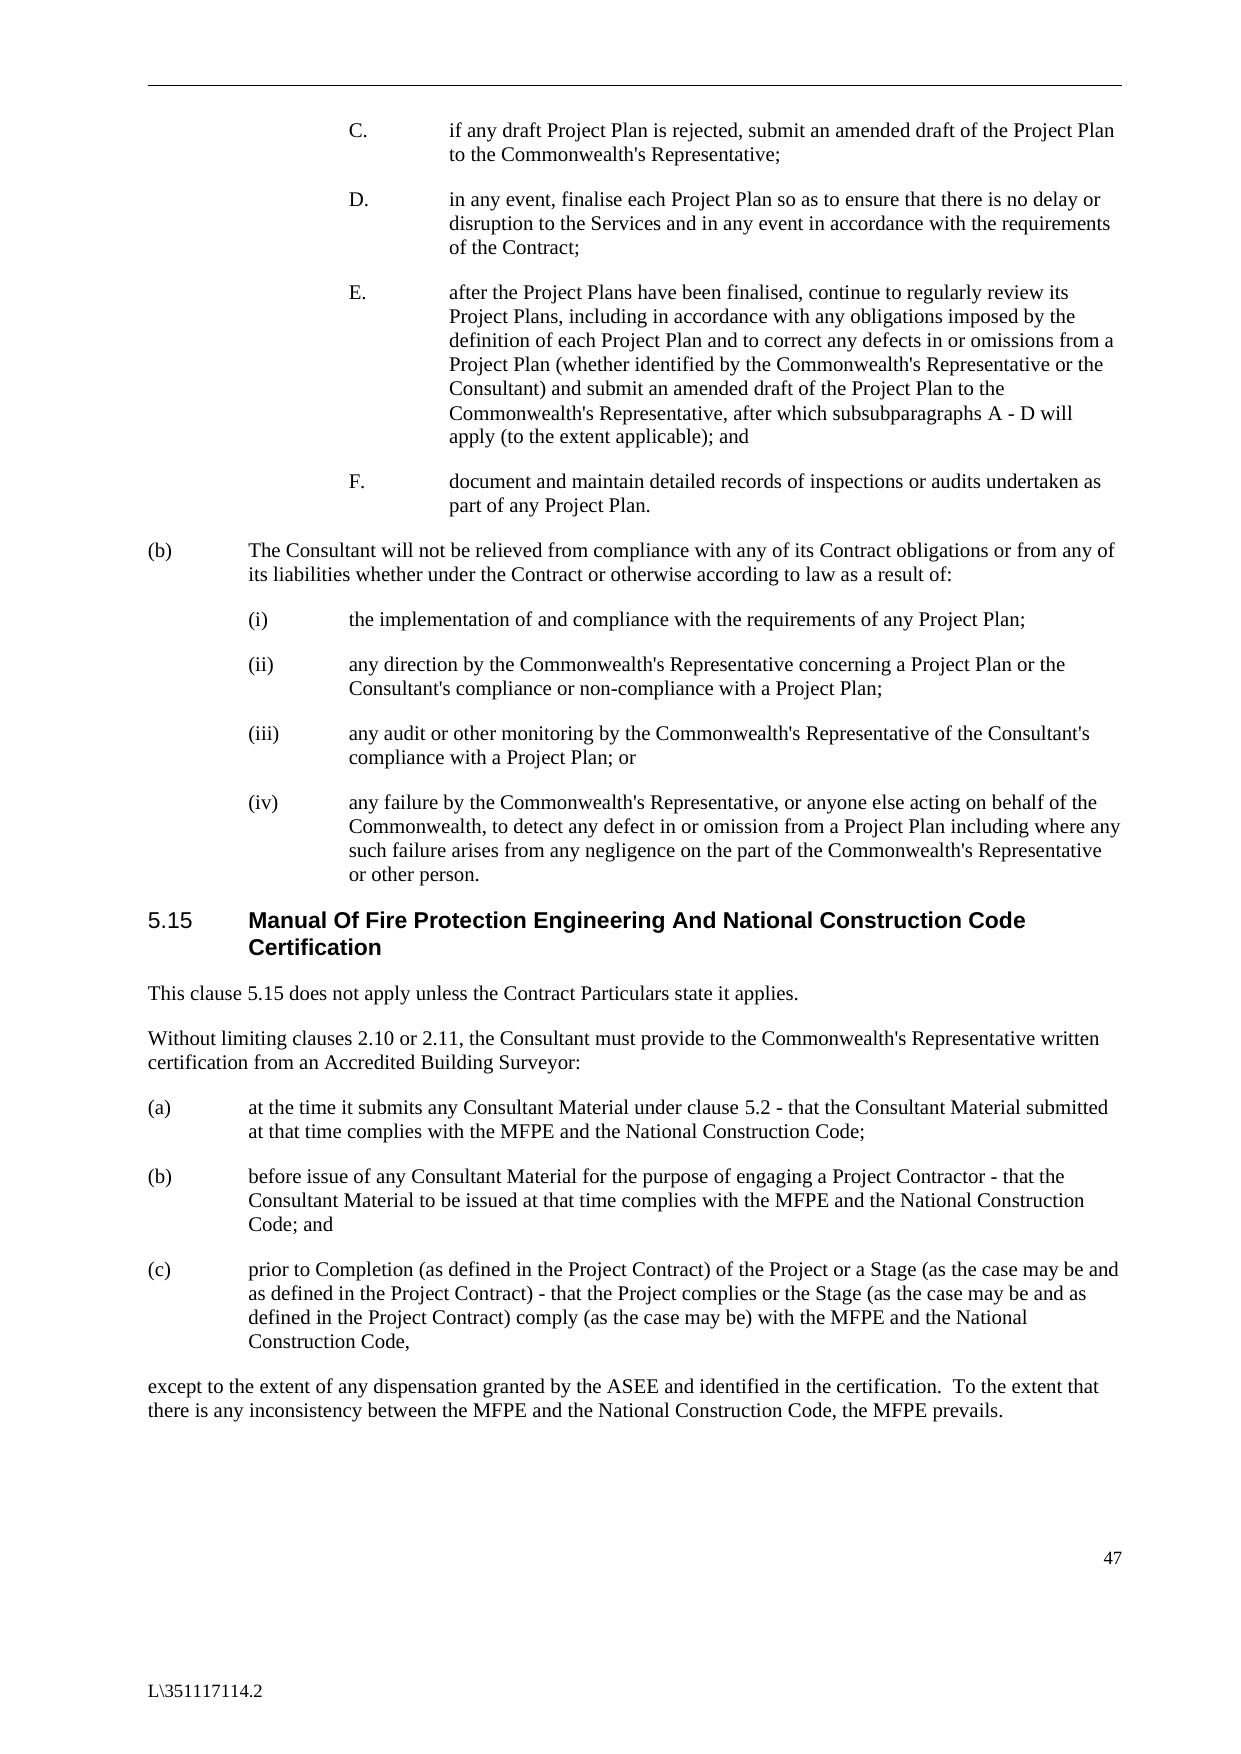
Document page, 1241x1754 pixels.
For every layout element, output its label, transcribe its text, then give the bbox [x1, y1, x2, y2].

text This clause 5.15 does not apply unless the Contract Particulars state it applies. [148, 981, 1122, 1005]
subtitle Manual Of Fire Protection Engineering And National Construction Code Certification [148, 907, 1122, 960]
subtitle at the time it submits any Consultant Material under clause 5.2 - that the Consultant Material submitted at that time complies with the MFPE and the National Construction Code; [148, 1094, 1122, 1143]
text except to the extent of any dispensation granted by the ASEE and identified in the certification. To the extent that there is any inconsistency between the MFPE and the National Construction Code, the MFPE prevails. [148, 1374, 1122, 1422]
subtitle the implementation of and compliance with the requirements of any Project Plan; [248, 607, 1122, 631]
subtitle in any event, finalise each Project Plan so as to ensure that there is no delay or disruption to the Services and in any event in accordance with the requirements of the Contract; [348, 187, 1122, 259]
subtitle prior to Completion (as defined in the Project Contract) of the Project or a Stage (as the case may be and as defined in the Project Contract) - that the Project complies or the Stage (as the case may be and as defined in the Project Contract) comply (as the case may be) with the MFPE and the National Construction Code, [148, 1257, 1122, 1353]
subtitle after the Project Plans have been finalised, continue to regularly review its Project Plans, including in accordance with any obligations imposed by the definition of each Project Plan and to correct any defects in or omissions from a Project Plan (whether identified by the Commonwealth's Representative or the Consultant) and submit an amended draft of the Project Plan to the Commonwealth's Representative, after which subsubparagraphs A - D will apply (to the extent applicable); and [348, 280, 1122, 448]
subtitle document and maintain detailed records of inspections or audits undertaken as part of any Project Plan. [348, 469, 1122, 517]
subtitle any direction by the Commonwealth's Representative concerning a Project Plan or the Consultant's compliance or non-compliance with a Project Plan; [248, 652, 1122, 700]
subtitle any failure by the Commonwealth's Representative, or anyone else acting on behalf of the Commonwealth, to detect any defect in or omission from a Project Plan including where any such failure arises from any negligence on the part of the Commonwealth's Representative or other person. [248, 790, 1122, 886]
subtitle any audit or other monitoring by the Commonwealth's Representative of the Consultant's compliance with a Project Plan; or [248, 721, 1122, 769]
subtitle if any draft Project Plan is rejected, submit an amended draft of the Project Plan to the Commonwealth's Representative; [348, 118, 1122, 166]
subtitle The Consultant will not be relieved from compliance with any of its Contract obligations or from any of its liabilities whether under the Contract or otherwise according to law as a result of: [148, 538, 1122, 586]
subtitle before issue of any Consultant Material for the purpose of engaging a Project Contractor - that the Consultant Material to be issued at that time complies with the MFPE and the National Construction Code; and [148, 1163, 1122, 1236]
text Without limiting clauses 2.10 or 2.11, the Consultant must provide to the Commonwealth's Representative written certification from an Accredited Building Surveyor: [148, 1026, 1122, 1074]
